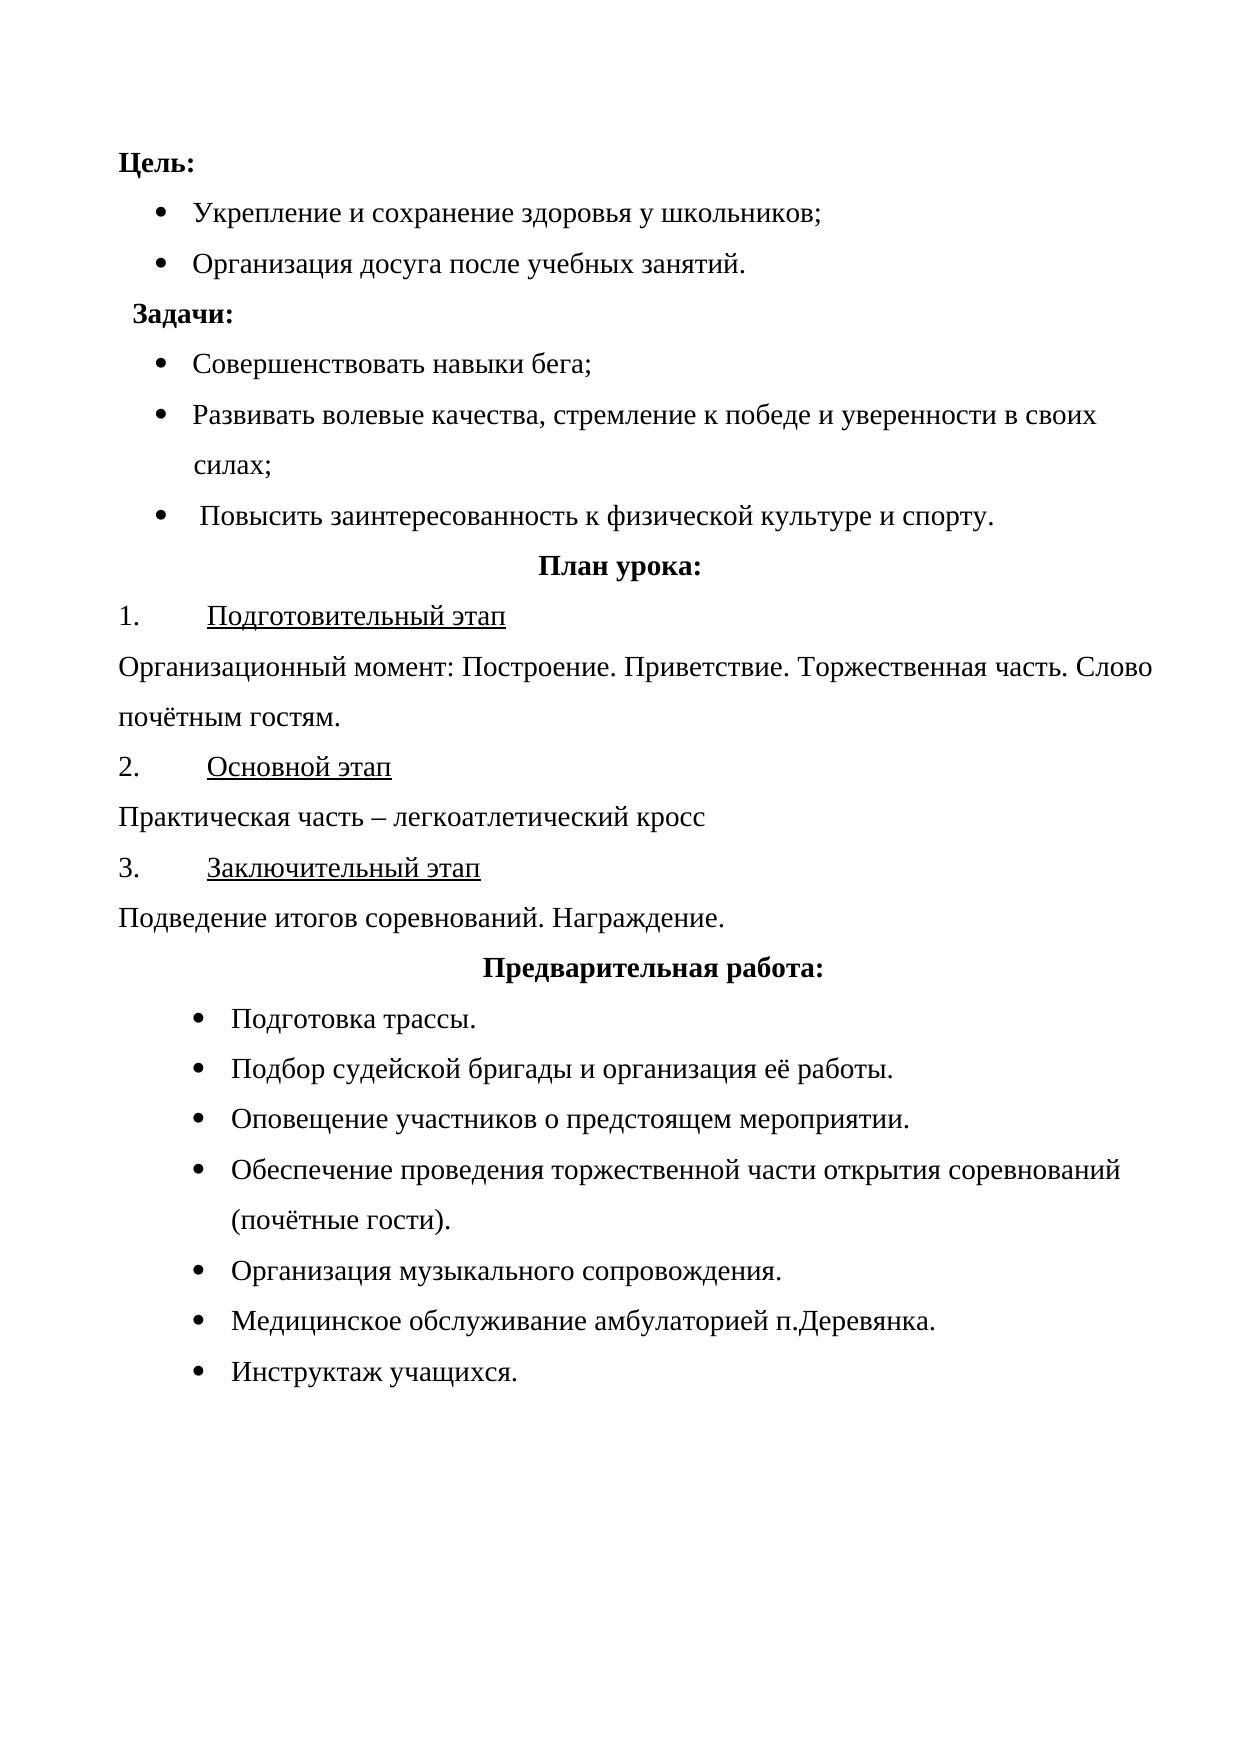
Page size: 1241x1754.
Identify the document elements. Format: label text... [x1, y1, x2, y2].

list Организация музыкального сопровождения. [193, 1253, 1152, 1286]
text Подведение итогов соревнований. Награждение. [118, 900, 1181, 934]
text Предварительная работа: [156, 951, 1152, 984]
list Подготовительный этап [118, 598, 1181, 632]
list Подготовка трассы. [193, 1001, 1152, 1034]
text Практическая часть – легкоатлетический кросс [118, 799, 1181, 833]
list Инструктаж учащихся. [193, 1354, 1152, 1387]
list Основной этап [118, 749, 1181, 783]
text План урока: [59, 548, 1181, 582]
list Подбор судейской бригады и организация её работы. [193, 1051, 1152, 1085]
list Повысить заинтересованность к физической культуре и спорту. [156, 498, 1152, 531]
list Укрепление и сохранение здоровья у школьников; [156, 195, 1152, 229]
list Развивать волевые качества, стремление к победе и уверенности в своих силах; [156, 397, 1152, 481]
list Совершенствовать навыки бега; [156, 346, 1152, 380]
list Заключительный этап [118, 850, 1181, 883]
text Задачи: [59, 296, 1152, 330]
text Организационный момент: Построение. Приветствие. Торжественная часть. Слово почётным гостям. [118, 649, 1181, 732]
list Оповещение участников о предстоящем мероприятии. [193, 1102, 1152, 1135]
list Обеспечение проведения торжественной части открытия соревнований (почётные гости). [193, 1152, 1152, 1236]
list Медицинское обслуживание амбулаторией п.Деревянка. [193, 1303, 1152, 1337]
list Организация досуга после учебных занятий. [156, 246, 1152, 279]
text Цель: [89, 145, 1152, 178]
